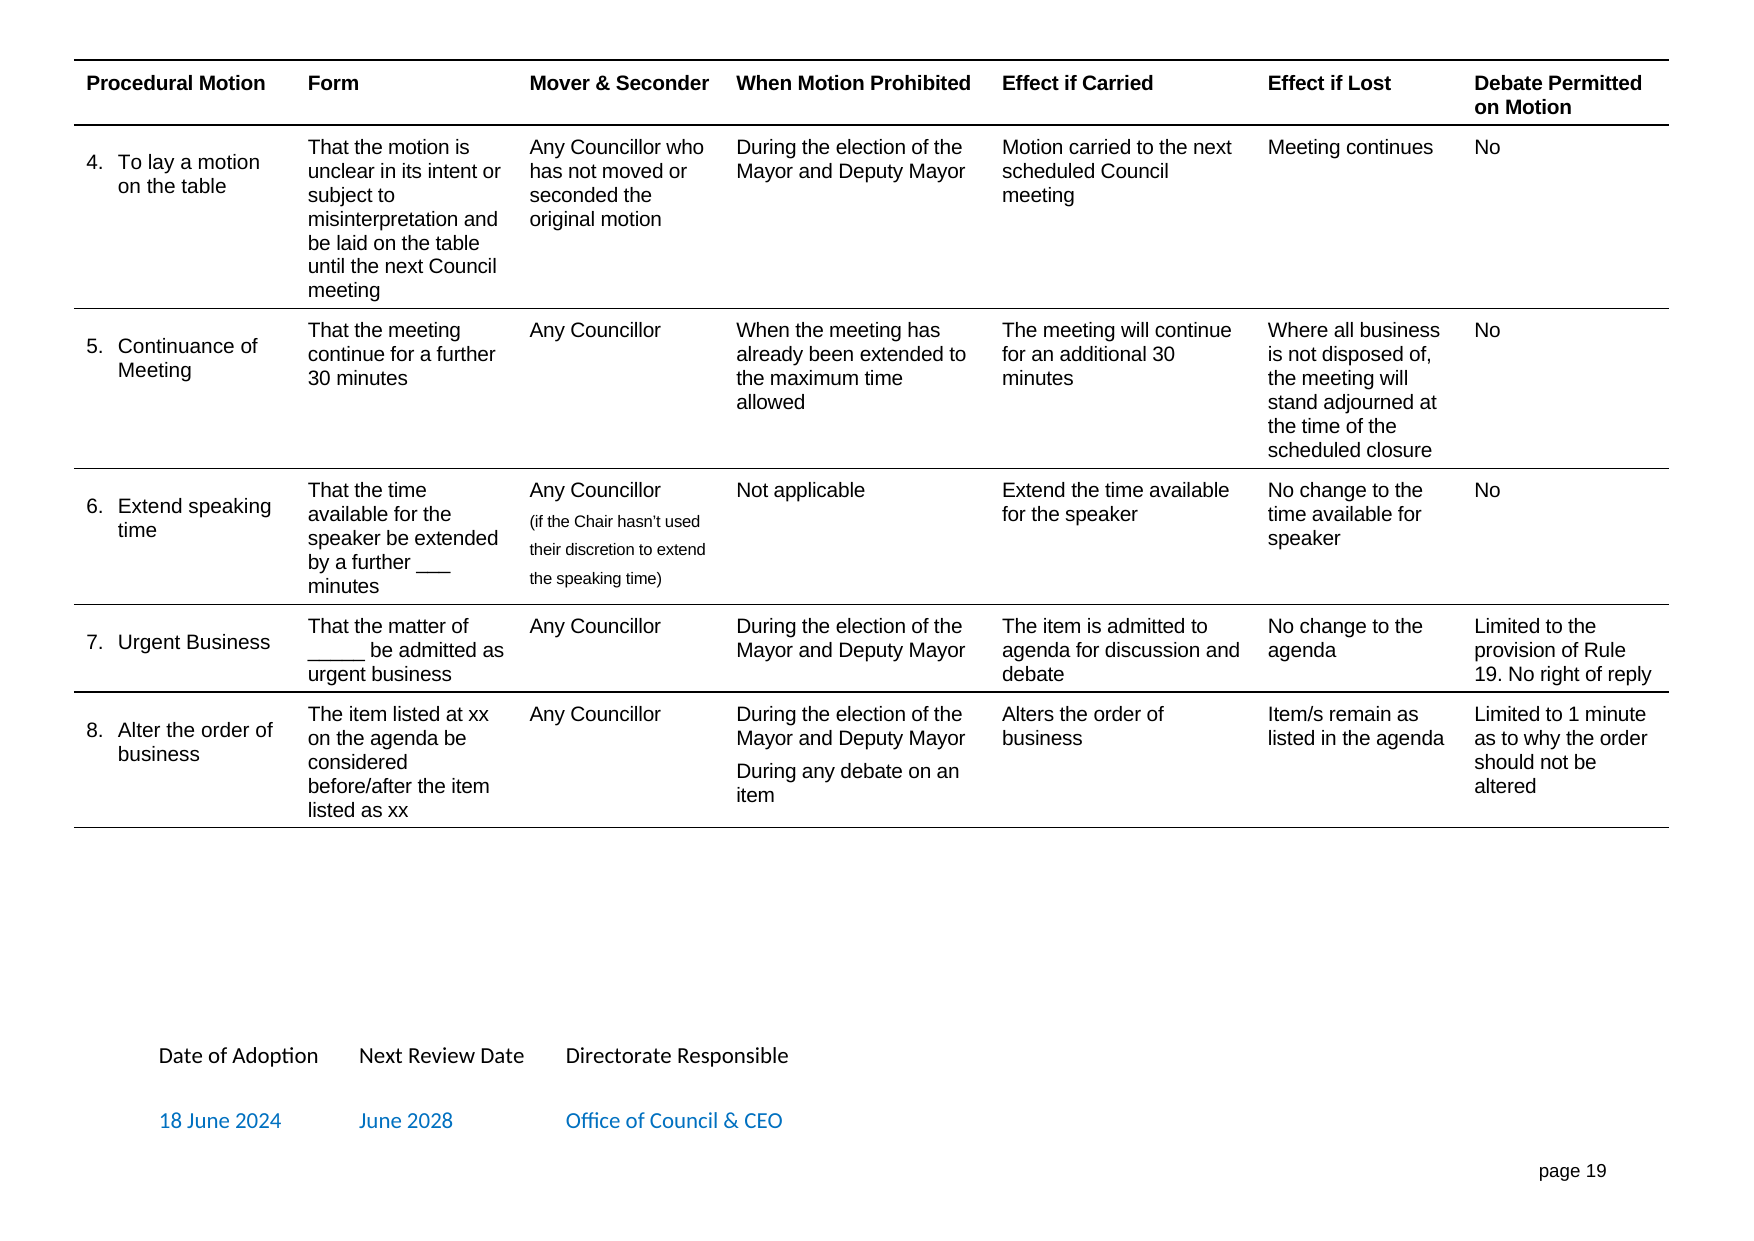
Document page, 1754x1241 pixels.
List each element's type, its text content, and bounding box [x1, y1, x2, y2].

table_cell The item listed at xx on the agenda be considered before/after the item listed as xx [295, 693, 517, 827]
table_cell That the motion is unclear in its intent or subject to misinterpretation and be laid on the table until the next Council meeting [295, 126, 517, 308]
table_cell That the time available for the speaker be extended by a further ___ minutes [295, 469, 517, 603]
table_header Mover & Seconder [517, 61, 723, 124]
table_header Effect if Lost [1255, 61, 1462, 124]
table_cell Alters the order of business [989, 693, 1255, 827]
table_cell When the meeting has already been extended to the maximum time allowed [724, 309, 989, 468]
table_cell 8. Alter the order of business [74, 693, 295, 827]
table_cell Extend the time available for the speaker [989, 469, 1255, 603]
table_cell 6. Extend speaking time [74, 469, 295, 603]
table_cell No [1462, 469, 1668, 603]
table_header When Motion Prohibited [724, 61, 989, 124]
table_header Form [295, 61, 517, 124]
table_cell 5. Continuance of Meeting [74, 309, 295, 468]
table_cell Item/s remain as listed in the agenda [1255, 693, 1462, 827]
table_cell Any Councillor who has not moved or seconded the original motion [517, 126, 723, 308]
table_cell Where all business is not disposed of, the meeting will stand adjourned at the time of the scheduled closure [1255, 309, 1462, 468]
table_cell 7. Urgent Business [74, 605, 295, 691]
table_cell No change to the time available for speaker [1255, 469, 1462, 603]
table_cell Any Councillor [517, 309, 723, 468]
table_cell Any Councillor [517, 693, 723, 827]
table_cell That the meeting continue for a further 30 minutes [295, 309, 517, 468]
table_cell During the election of the Mayor and Deputy Mayor [724, 126, 989, 308]
table_cell Any Councillor (if the Chair hasn’t used their discretion to extend the speaking time) [517, 469, 723, 603]
table_cell No [1462, 126, 1668, 308]
table_header Debate Permitted on Motion [1462, 61, 1668, 124]
table_cell 4. To lay a motion on the table [74, 126, 295, 308]
table_cell Limited to 1 minute as to why the order should not be altered [1462, 693, 1668, 827]
table_cell The meeting will continue for an additional 30 minutes [989, 309, 1255, 468]
table_cell Any Councillor [517, 605, 723, 691]
table_cell During the election of the Mayor and Deputy Mayor [724, 605, 989, 691]
table_header Procedural Motion [74, 61, 295, 124]
table_cell The item is admitted to agenda for discussion and debate [989, 605, 1255, 691]
table_cell During the election of the Mayor and Deputy Mayor During any debate on an item [724, 693, 989, 827]
table_cell No [1462, 309, 1668, 468]
table_cell Meeting continues [1255, 126, 1462, 308]
table_cell That the matter of _____ be admitted as urgent business [295, 605, 517, 691]
table_cell Not applicable [724, 469, 989, 603]
table_cell Motion carried to the next scheduled Council meeting [989, 126, 1255, 308]
table_cell Limited to the provision of Rule 19. No right of reply [1462, 605, 1668, 691]
table_header Effect if Carried [989, 61, 1255, 124]
table_cell No change to the agenda [1255, 605, 1462, 691]
